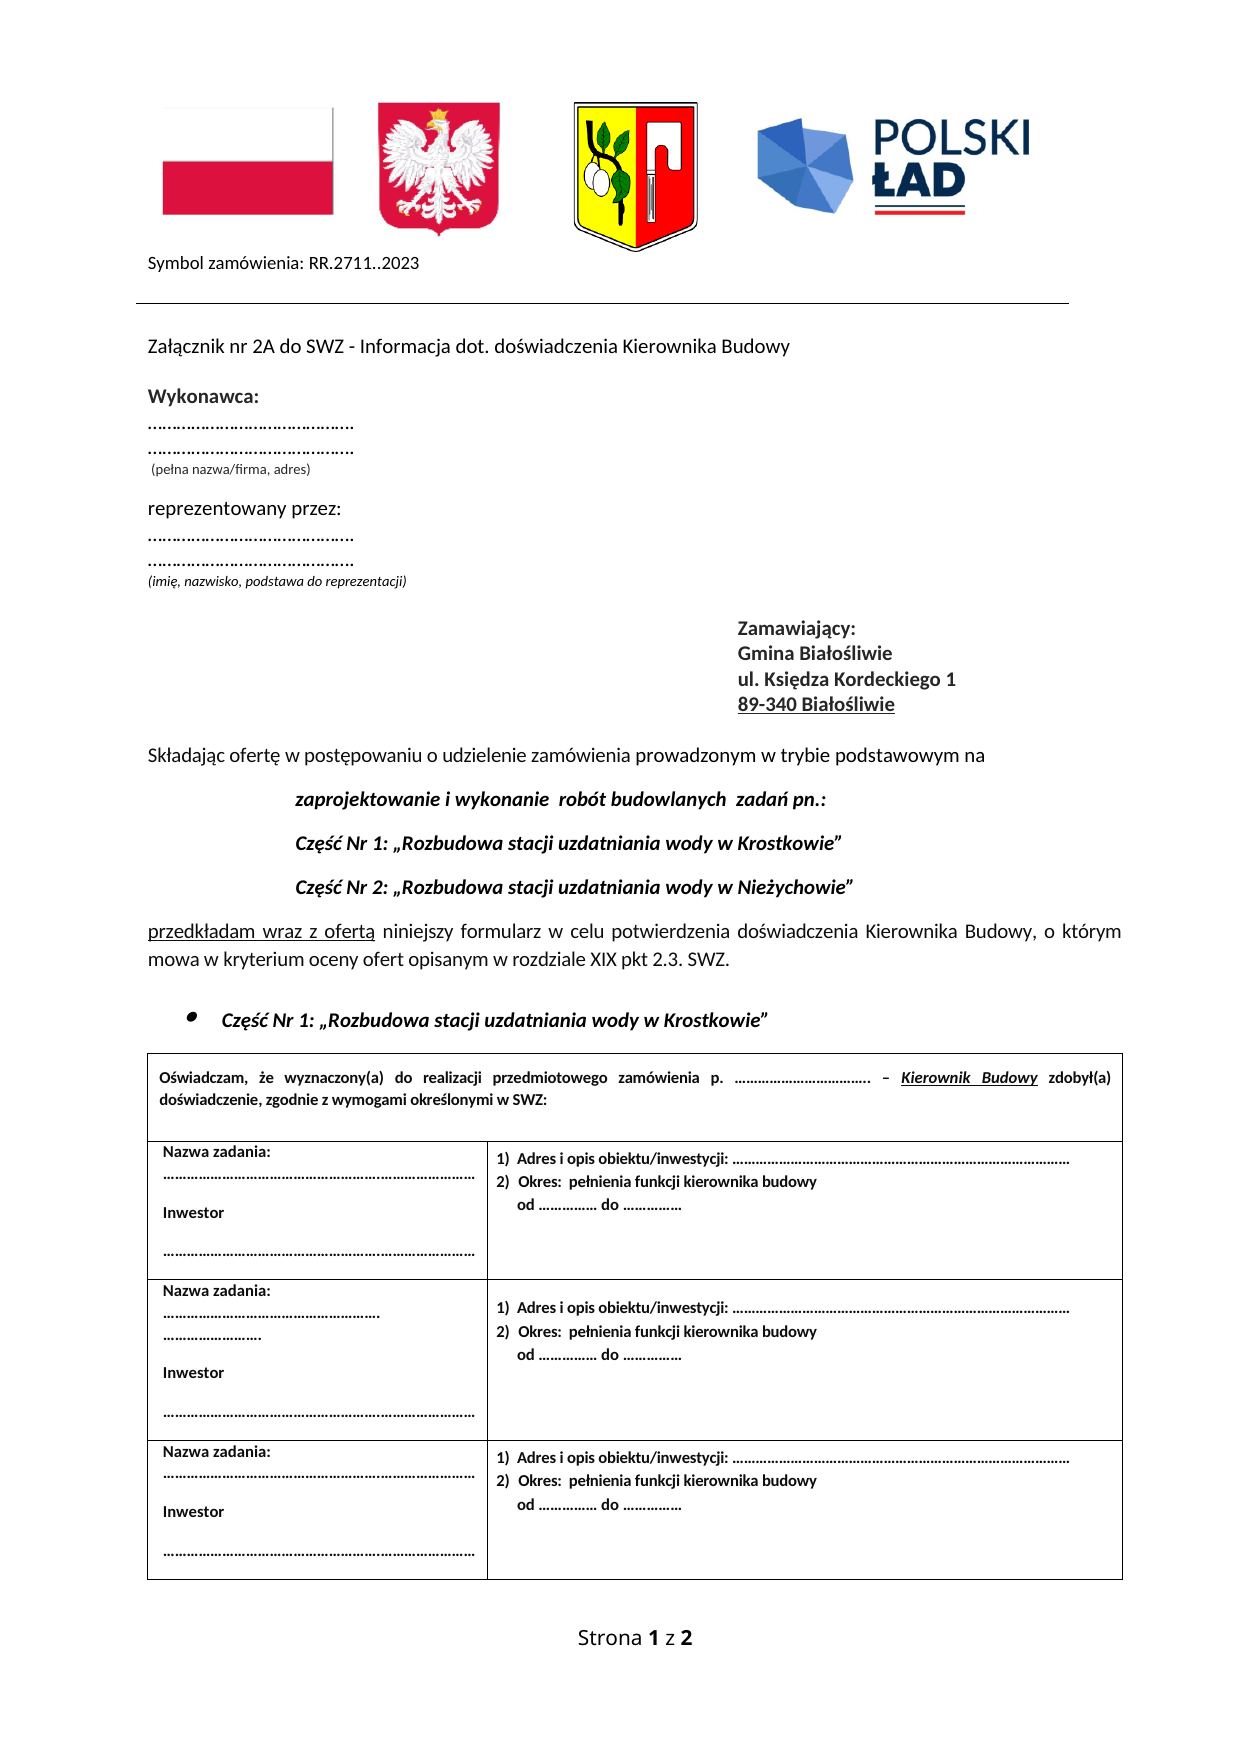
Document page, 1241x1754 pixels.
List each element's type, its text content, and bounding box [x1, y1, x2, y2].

text Część Nr 1: „Rozbudowa stacji uzdatniania wody w Krostkowie” [295, 830, 1122, 856]
text (pełna nazwa/firma, adres) [148, 460, 1122, 478]
table_cell Nazwa zadania: ……………………………………………….……………………. Inwestor ……………………………………………….…………………… [148, 1280, 487, 1440]
text Zamawiający: [664, 615, 1122, 641]
text (imię, nazwisko, podstawa do reprezentacji) [148, 572, 1122, 590]
text ul. Księdza Kordeckiego 1 [664, 666, 1122, 691]
text ……………………………………. [148, 521, 1122, 546]
picture [147, 102, 341, 221]
text zaprojektowanie i wykonanie robót budowlanych zadań pn.: [221, 786, 1122, 812]
text przedkładam wraz z ofertą niniejszy formularz w celu potwierdzenia doświadczenia Kierownika Budowy, o którym mowa w kryterium oceny ofert opisanym w rozdziale XIX pkt 2.3. SWZ. [148, 918, 1122, 971]
picture [573, 102, 698, 252]
text Składając ofertę w postępowaniu o udzielenie zamówienia prowadzonym w trybie podstawowym na [148, 742, 1122, 768]
text Załącznik nr 2A do SWZ - Informacja dot. doświadczenia Kierownika Budowy [148, 333, 1122, 358]
table_header Oświadczam, że wyznaczony(a) do realizacji przedmiotowego zamówienia p. …………………………….. – Kierownik Budowy zdobył(a) doświadczenie, zgodnie z wymogami określonymi w SWZ: [148, 1054, 1122, 1141]
text 89-340 Białośliwie [664, 691, 1122, 717]
table_cell Adres i opis obiektu/inwestycji: …………………………………………………………………………… Okres: pełnienia funkcji kierownika budowy od …………… do …………… [488, 1280, 1122, 1440]
table_cell Adres i opis obiektu/inwestycji: …………………………………………………………………………… Okres: pełnienia funkcji kierownika budowy od …………… do …………… [488, 1142, 1122, 1279]
text Część Nr 2: „Rozbudowa stacji uzdatniania wody w Nieżychowie” [295, 874, 1122, 900]
text ……………………………………. [148, 409, 1122, 434]
text Gmina Białośliwie [664, 641, 1122, 666]
table_cell Nazwa zadania: ……………………………………………….…………………… Inwestor ……………………………………………….…………………… [148, 1142, 487, 1279]
list Część Nr 1: „Rozbudowa stacji uzdatniania wody w Krostkowie” [184, 1008, 1122, 1034]
text Wykonawca: [148, 384, 1122, 409]
text reprezentowany przez: [148, 496, 1122, 521]
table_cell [148, 1441, 487, 1578]
text ……………………………………. [148, 546, 1122, 572]
picture [367, 102, 511, 251]
text ……………………………………. [148, 434, 1122, 460]
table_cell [488, 1441, 1122, 1578]
picture [753, 102, 1058, 233]
